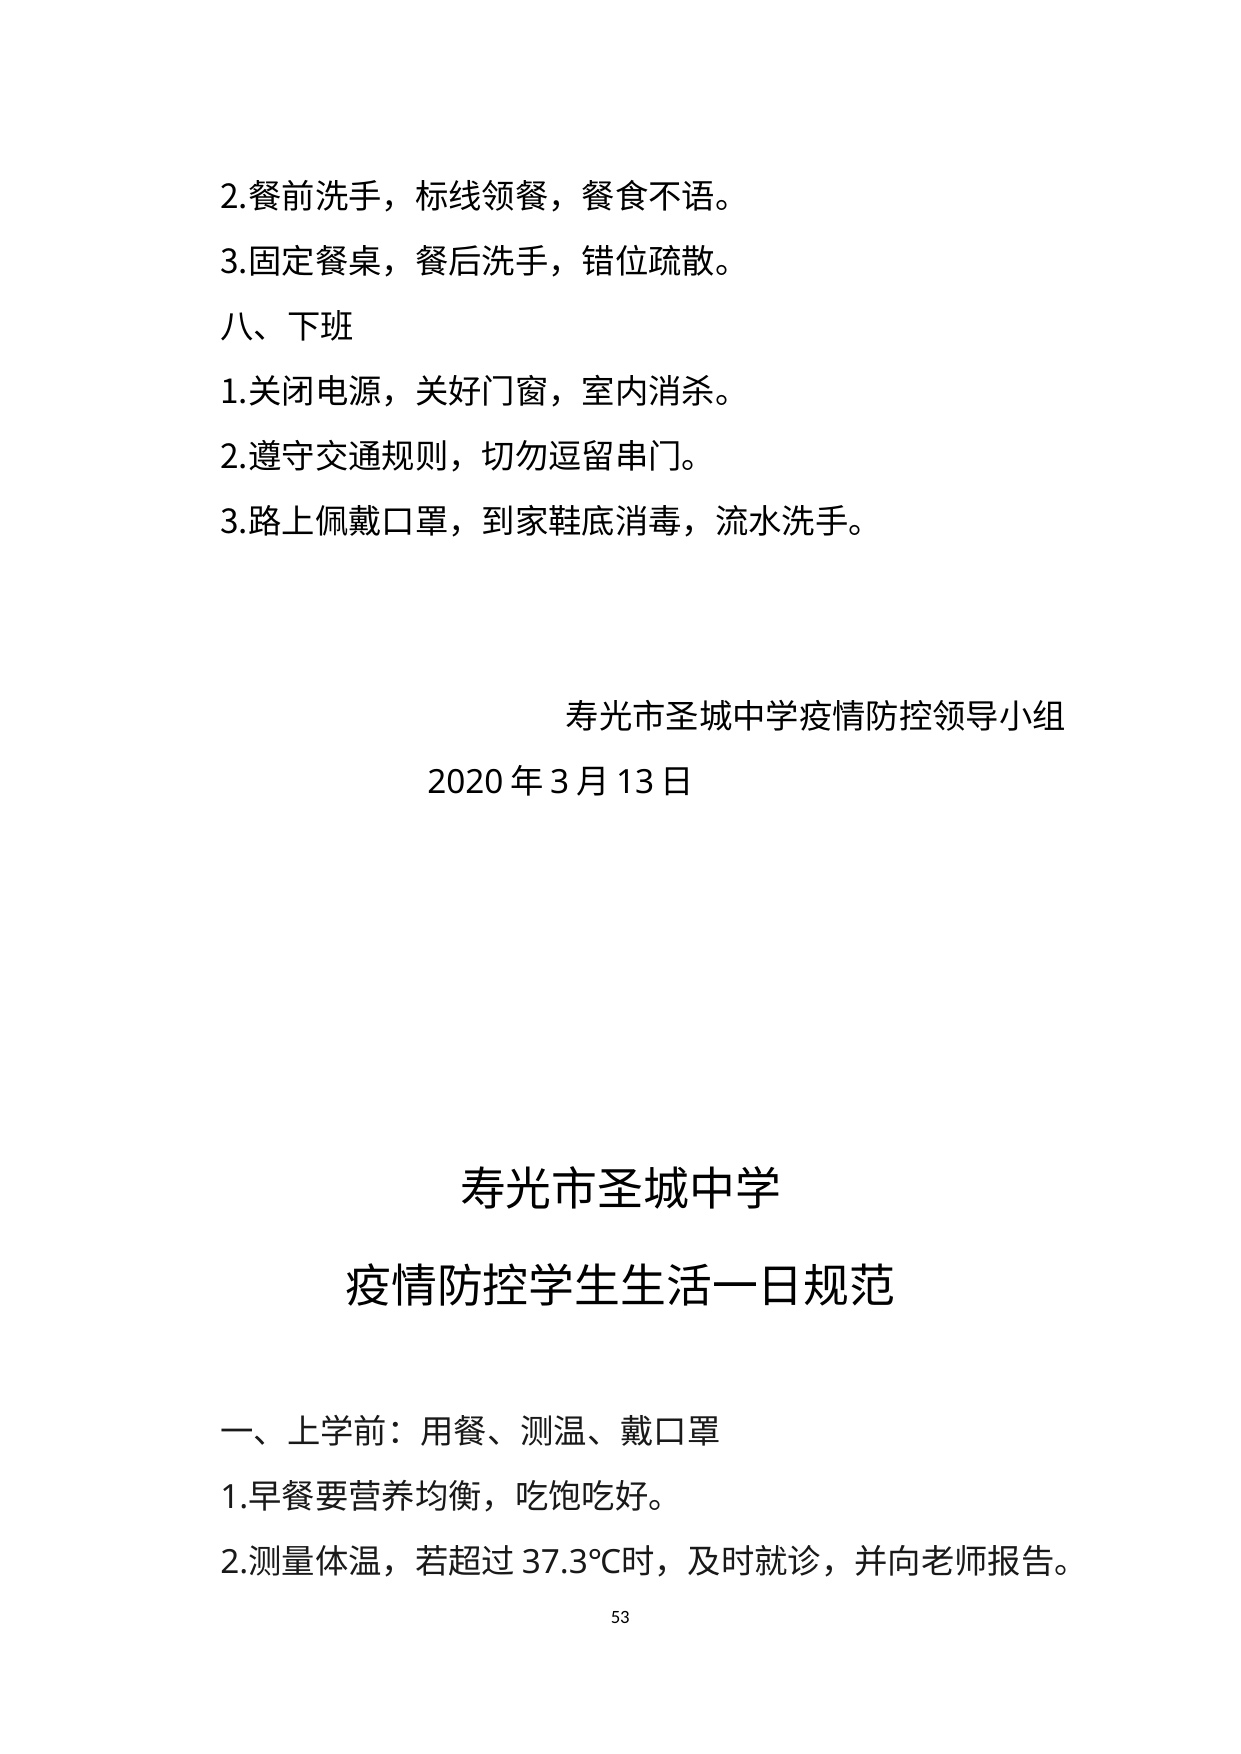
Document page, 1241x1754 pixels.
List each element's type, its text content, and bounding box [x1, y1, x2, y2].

text 疫情防控学生生活一日规范 [153, 1234, 1087, 1331]
text 八、下班 [153, 291, 1087, 356]
text 2020年3月13日 [153, 746, 1087, 811]
text 3.路上佩戴口罩，到家鞋底消毒，流水洗手。 [153, 486, 1087, 551]
text 2.餐前洗手，标线领餐，餐食不语。 [153, 161, 1087, 226]
text 2.测量体温，若超过37.3℃时，及时就诊，并向老师报告。 [153, 1526, 1087, 1591]
text 1.关闭电源，关好门窗，室内消杀。 [153, 356, 1087, 421]
text 寿光市圣城中学 [153, 1136, 1087, 1234]
text 2.遵守交通规则，切勿逗留串门。 [153, 421, 1087, 486]
text 3.固定餐桌，餐后洗手，错位疏散。 [153, 226, 1087, 291]
text 寿光市圣城中学疫情防控领导小组 [166, 681, 1083, 746]
text 1.早餐要营养均衡，吃饱吃好。 [153, 1461, 1087, 1526]
text 一、上学前：用餐、测温、戴口罩 [153, 1396, 1087, 1461]
